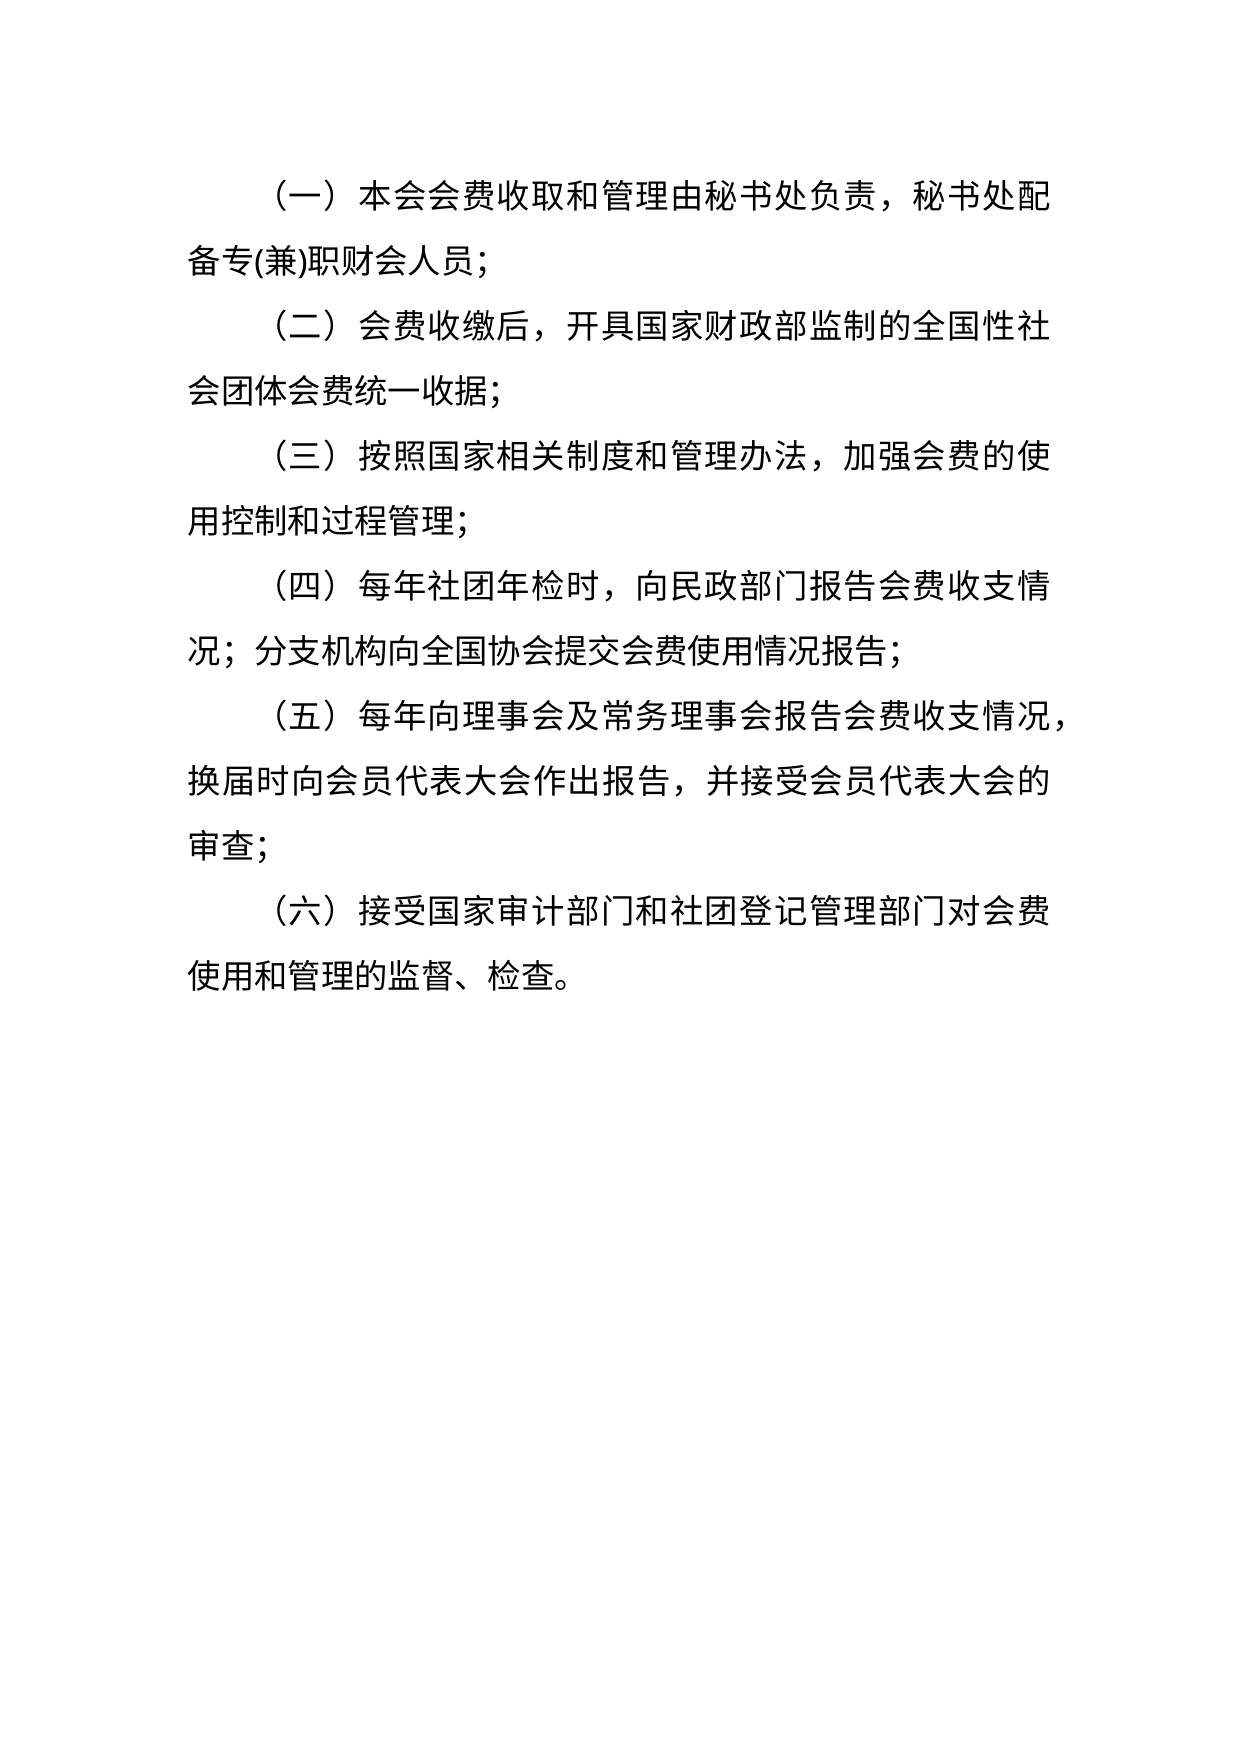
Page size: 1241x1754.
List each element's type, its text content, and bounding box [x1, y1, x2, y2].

text （二）会费收缴后，开具国家财政部监制的全国性社会团体会费统一收据； [187, 292, 1053, 422]
text （五）每年向理事会及常务理事会报告会费收支情况，换届时向会员代表大会作出报告，并接受会员代表大会的审查； [187, 682, 1053, 877]
text （一）本会会费收取和管理由秘书处负责，秘书处配备专(兼)职财会人员； [187, 162, 1053, 292]
text （六）接受国家审计部门和社团登记管理部门对会费使用和管理的监督、检查。 [187, 877, 1053, 1007]
text （三）按照国家相关制度和管理办法，加强会费的使用控制和过程管理； [187, 422, 1053, 552]
text （四）每年社团年检时，向民政部门报告会费收支情况；分支机构向全国协会提交会费使用情况报告； [187, 552, 1053, 682]
